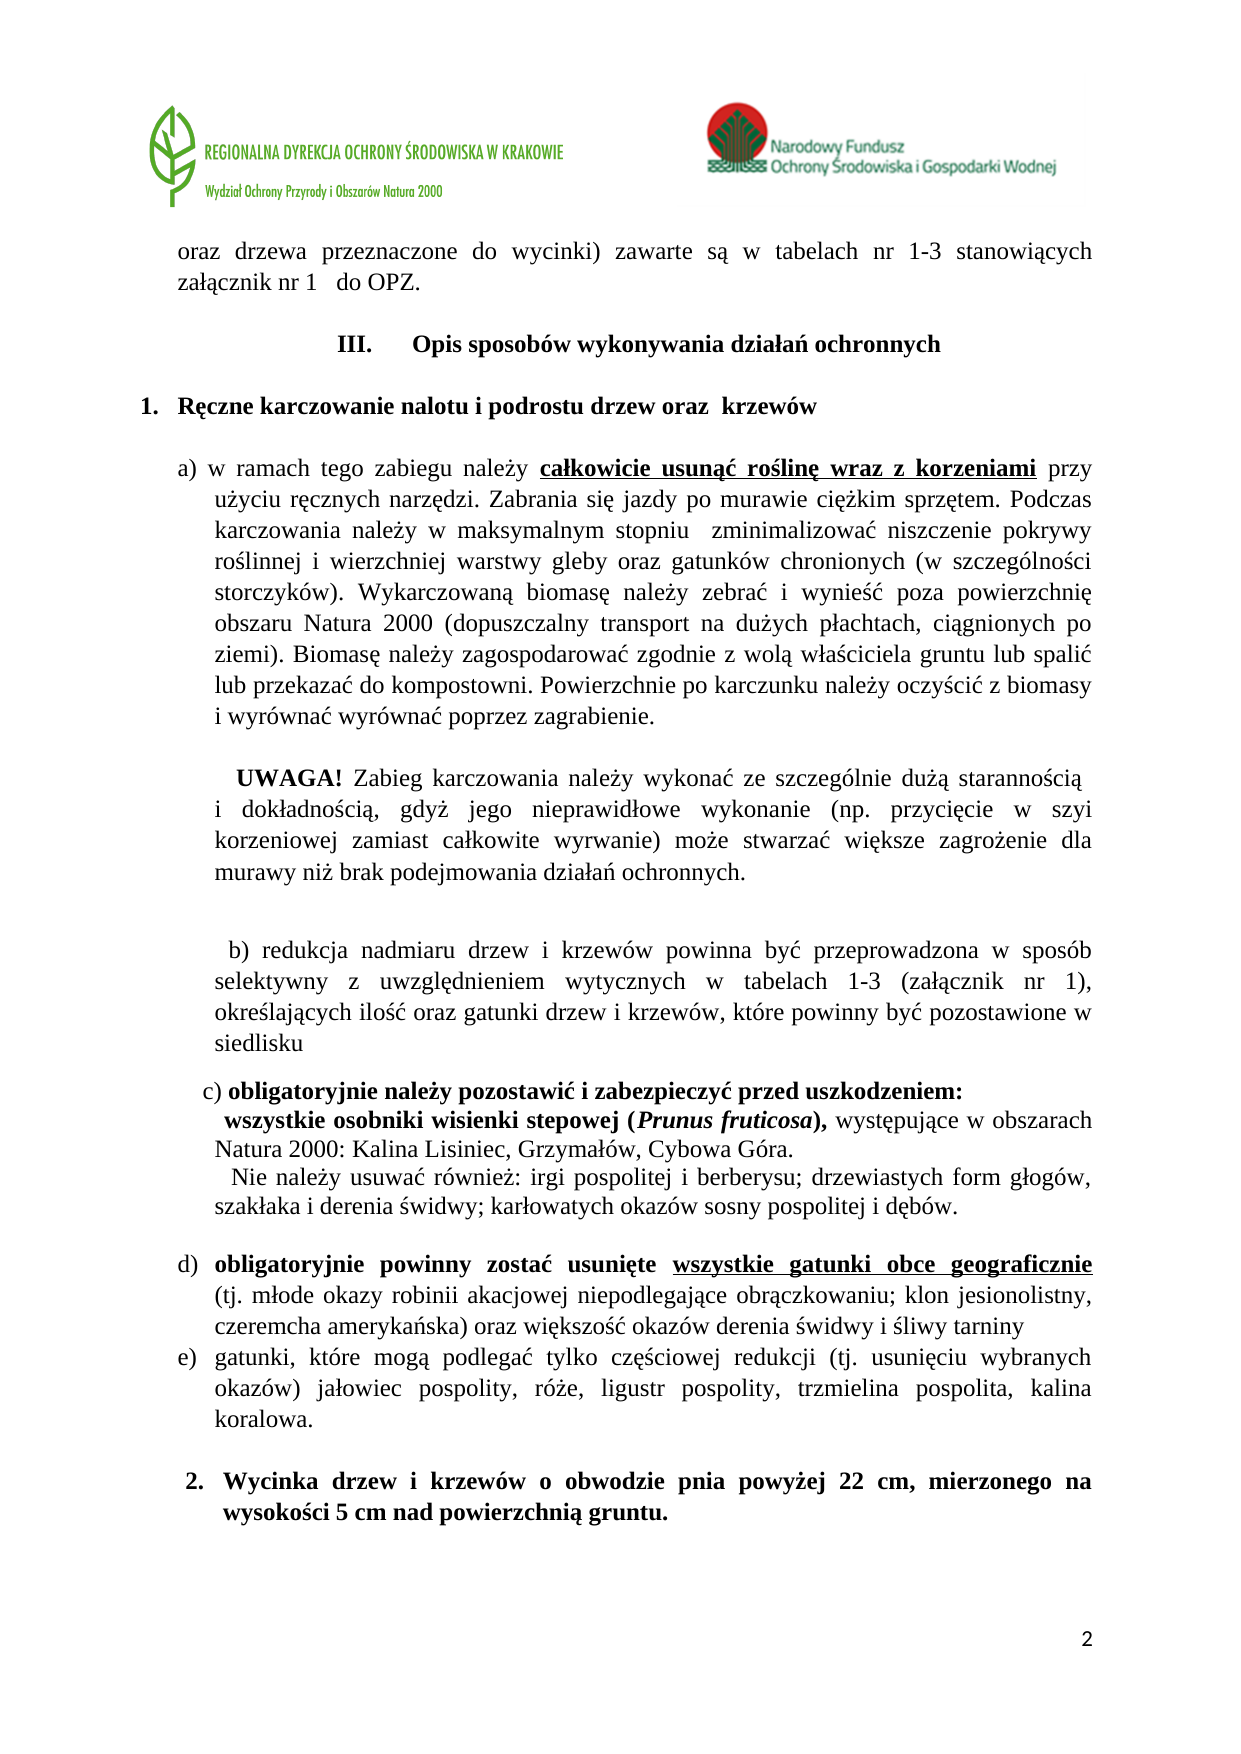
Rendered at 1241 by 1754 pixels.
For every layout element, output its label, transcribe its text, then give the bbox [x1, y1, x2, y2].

list Opis sposobów wykonywania działań ochronnych [185, 329, 1093, 358]
list Ręczne karczowanie nalotu i podrostu drzew oraz krzewów [140, 391, 1093, 420]
text b) redukcja nadmiaru drzew i krzewów powinna być przeprowadzona w sposób selektywny z uwzględnieniem wytycznych w tabelach 1-3 (załącznik nr 1), określających ilość oraz gatunki drzew i krzewów, które powinny być pozostawione w siedlisku [177, 935, 1093, 1057]
list UWAGA! Zabieg karczowania należy wykonać ze szczególnie dużą starannością i dokładnością, gdyż jego nieprawidłowe wykonanie (np. przycięcie w szyi korzeniowej zamiast całkowite wyrwanie) może stwarzać większe zagrożenie dla murawy niż brak podejmowania działań ochronnych. [177, 763, 1093, 885]
list gatunki, które mogą podlegać tylko częściowej redukcji (tj. usunięciu wybranych okazów) jałowiec pospolity, róże, ligustr pospolity, trzmielina pospolita, kalina koralowa. [177, 1342, 1093, 1433]
list wszystkie osobniki wisienki stepowej (Prunus fruticosa), występujące w obszarach Natura 2000: Kalina Lisiniec, Grzymałów, Cybowa Góra. [177, 1105, 1093, 1162]
list Wycinka drzew i krzewów o obwodzie pnia powyżej 22 cm, mierzonego na wysokości 5 cm nad powierzchnią gruntu. [185, 1466, 1093, 1526]
text c) obligatoryjnie należy pozostawić i zabezpieczyć przed uszkodzeniem: [177, 1076, 1093, 1105]
list obligatoryjnie powinny zostać usunięte wszystkie gatunki obce geograficznie (tj. młode okazy robinii akacjowej niepodlegające obrączkowaniu; klon jesionolistny, czeremcha amerykańska) oraz większość okazów derenia świdwy i śliwy tarniny [177, 1249, 1093, 1339]
picture [147, 73, 1087, 208]
list Nie należy usuwać również: irgi pospolitej i berberysu; drzewiastych form głogów, szakłaka i derenia świdwy; karłowatych okazów sosny pospolitej i dębów. [177, 1162, 1093, 1220]
list a) w ramach tego zabiegu należy całkowicie usunąć roślinę wraz z korzeniami przy użyciu ręcznych narzędzi. Zabrania się jazdy po murawie ciężkim sprzętem. Podczas karczowania należy w maksymalnym stopniu zminimalizować niszczenie pokrywy roślinnej i wierzchniej warstwy gleby oraz gatunków chronionych (w szczególności storczyków). Wykarczowaną biomasę należy zebrać i wynieść poza powierzchnię obszaru Natura 2000 (dopuszczalny transport na dużych płachtach, ciągnionych po ziemi). Biomasę należy zagospodarować zgodnie z wolą właściciela gruntu lub spalić lub przekazać do kompostowni. Powierzchnie po karczunku należy oczyścić z biomasy i wyrównać wyrównać poprzez zagrabienie. [177, 453, 1093, 730]
